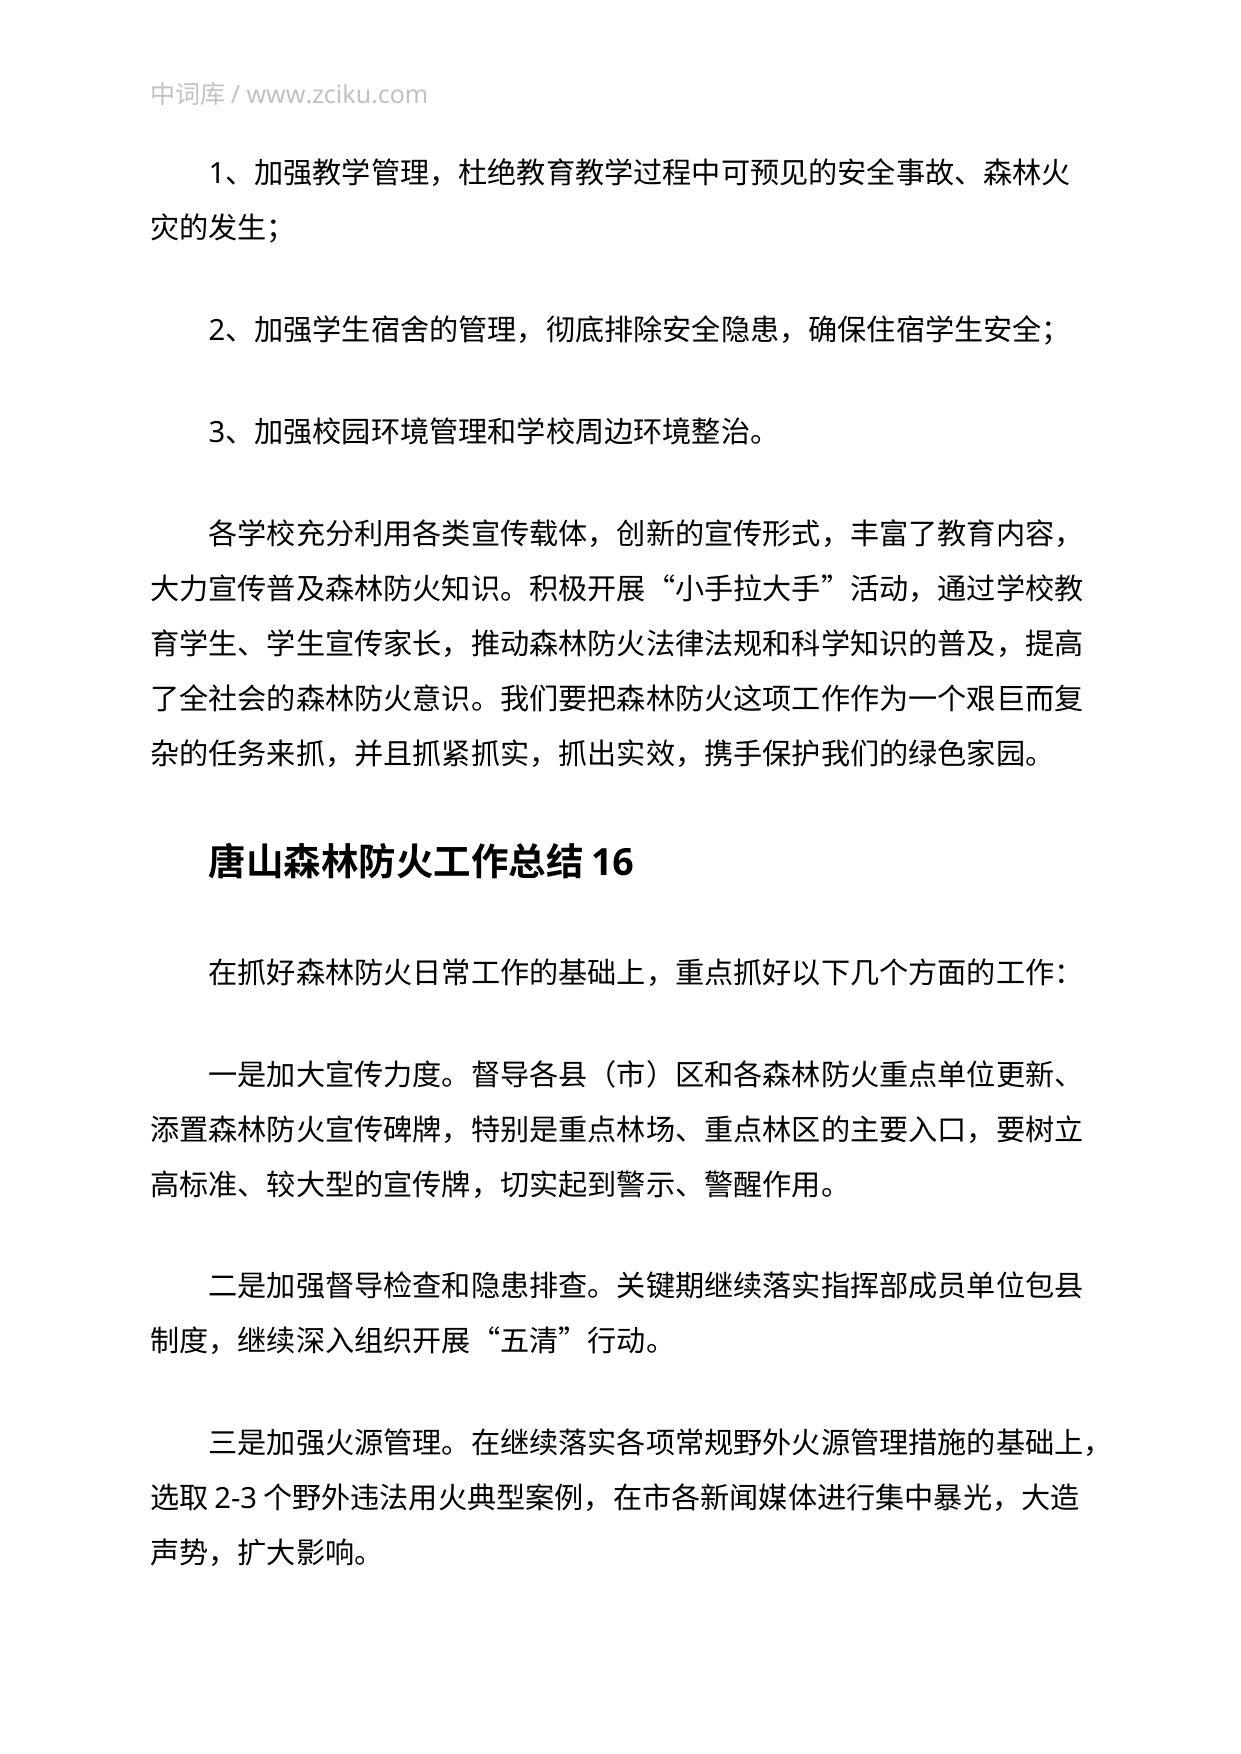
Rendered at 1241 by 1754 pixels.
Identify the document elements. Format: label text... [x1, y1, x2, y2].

text 一是加大宣传力度。督导各县（市）区和各森林防火重点单位更新、添置森林防火宣传碑牌，特别是重点林场、重点林区的主要入口，要树立高标准、较大型的宣传牌，切实起到警示、警醒作用。 [150, 1051, 1090, 1203]
text 唐山森林防火工作总结16 [150, 832, 1090, 887]
text 2、加强学生宿舍的管理，彻底排除安全隐患，确保住宿学生安全； [150, 307, 1090, 349]
text 二是加强督导检查和隐患排查。关键期继续落实指挥部成员单位包县制度，继续深入组织开展“五清”行动。 [150, 1263, 1090, 1360]
text 3、加强校园环境管理和学校周边环境整治。 [150, 409, 1090, 451]
text 1、加强教学管理，杜绝教育教学过程中可预见的安全事故、森林火灾的发生； [150, 150, 1090, 247]
text 各学校充分利用各类宣传载体，创新的宣传形式，丰富了教育内容，大力宣传普及森林防火知识。积极开展“小手拉大手”活动，通过学校教育学生、学生宣传家长，推动森林防火法律法规和科学知识的普及，提高了全社会的森林防火意识。我们要把森林防火这项工作作为一个艰巨而复杂的任务来抓，并且抓紧抓实，抓出实效，携手保护我们的绿色家园。 [150, 511, 1090, 773]
text 三是加强火源管理。在继续落实各项常规野外火源管理措施的基础上，选取2-3个野外违法用火典型案例，在市各新闻媒体进行集中暴光，大造声势，扩大影响。 [150, 1420, 1090, 1572]
text 在抓好森林防火日常工作的基础上，重点抓好以下几个方面的工作： [150, 950, 1090, 992]
